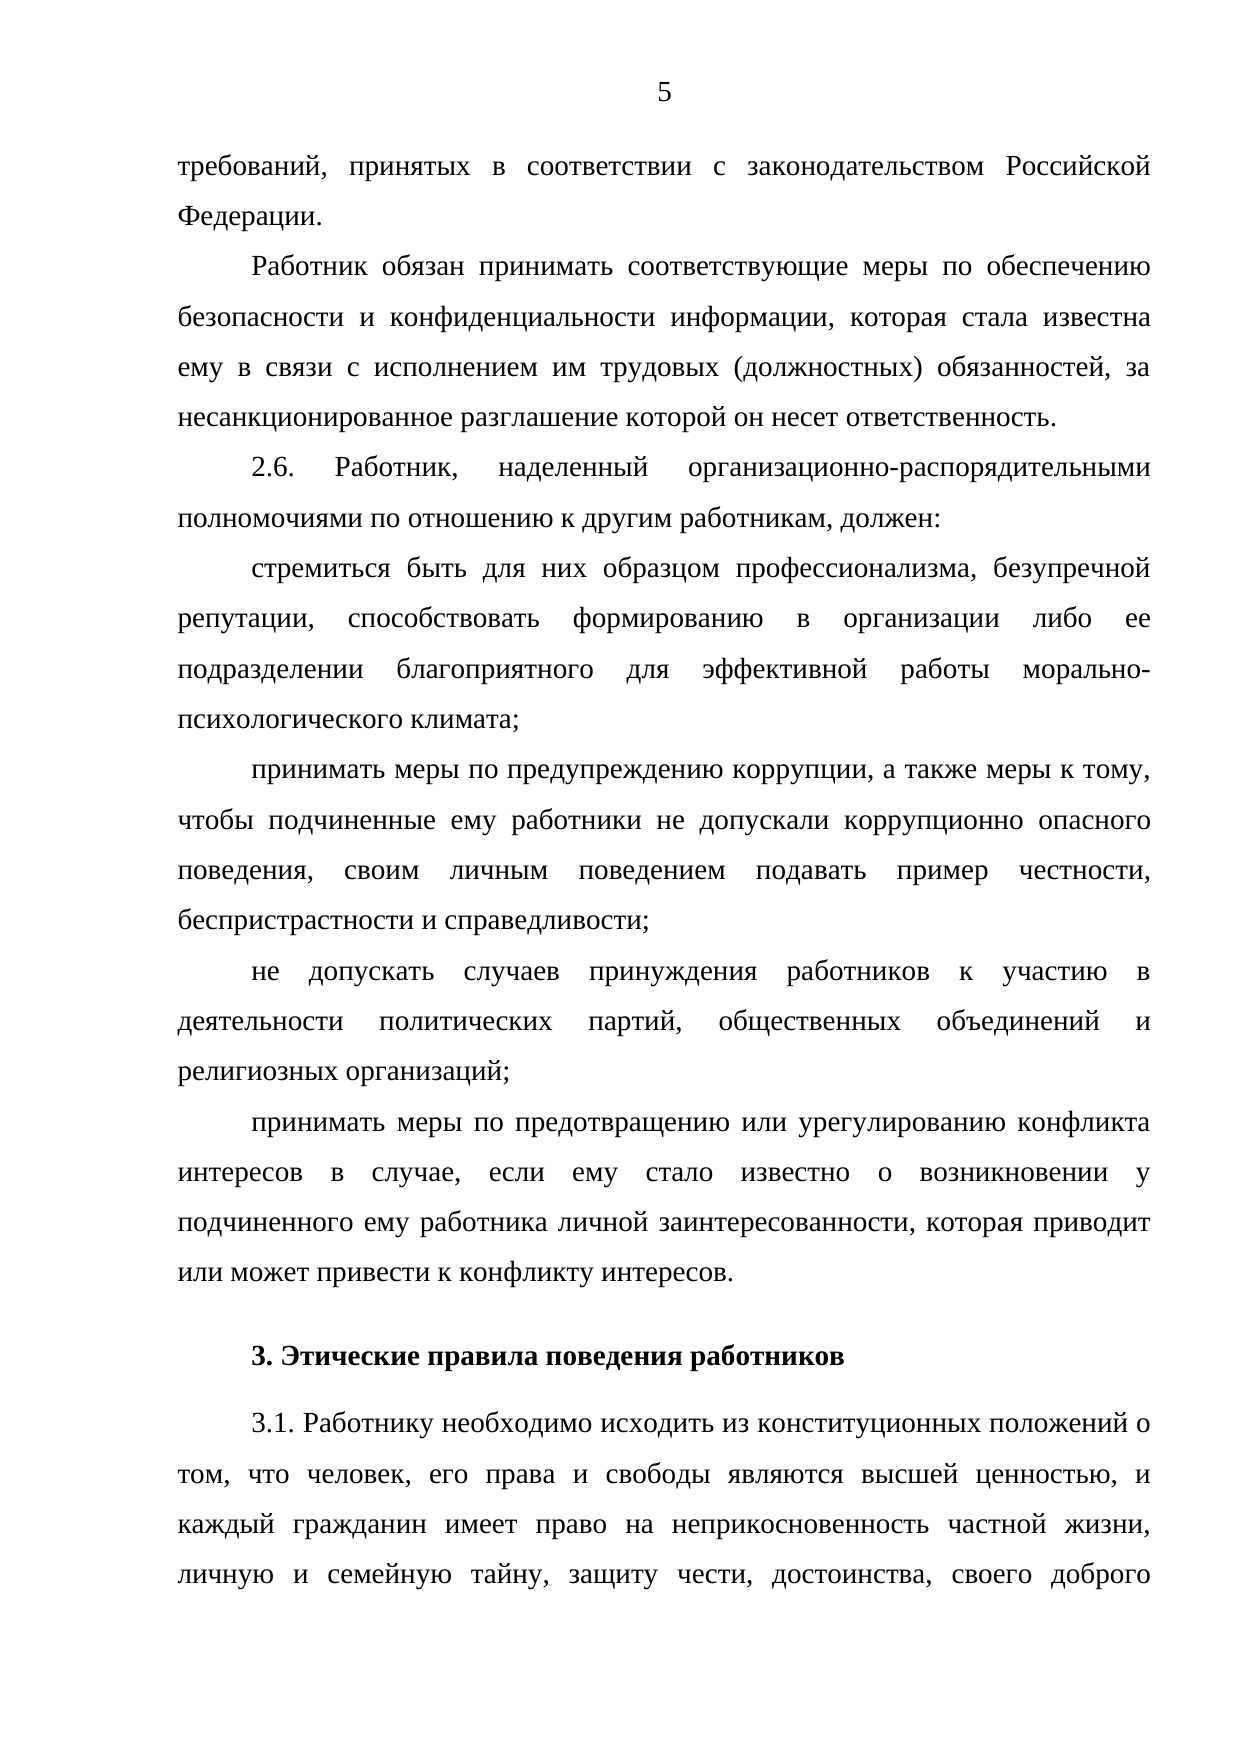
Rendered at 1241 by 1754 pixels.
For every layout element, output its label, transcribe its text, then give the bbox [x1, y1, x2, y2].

text 3. Этические правила поведения работников [177, 1338, 1152, 1372]
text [177, 148, 1152, 232]
text не допускать случаев принуждения работников к участию в деятельности политических партий, общественных объединений и религиозных организаций; [177, 953, 1152, 1087]
text принимать меры по предотвращению или урегулированию конфликта интересов в случае, если ему стало известно о возникновении у подчиненного ему работника личной заинтересованности, которая приводит или может привести к конфликту интересов. [177, 1104, 1152, 1288]
text 2.6. Работник, наделенный организационно-распорядительными полномочиями по отношению к другим работникам, должен: [177, 449, 1152, 533]
text стремиться быть для них образцом профессионализма, безупречной репутации, способствовать формированию в организации либо ее подразделении благоприятного для эффективной работы морально-психологического климата; [177, 550, 1152, 735]
text Работник обязан принимать соответствующие меры по обеспечению безопасности и конфиденциальности информации, которая стала известна ему в связи с исполнением им трудовых (должностных) обязанностей, за несанкционированное разглашение которой он несет ответственность. [177, 248, 1152, 433]
text принимать меры по предупреждению коррупции, а также меры к тому, чтобы подчиненные ему работники не допускали коррупционно опасного поведения, своим личным поведением подавать пример честности, беспристрастности и справедливости; [177, 751, 1152, 936]
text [177, 1406, 1152, 1590]
